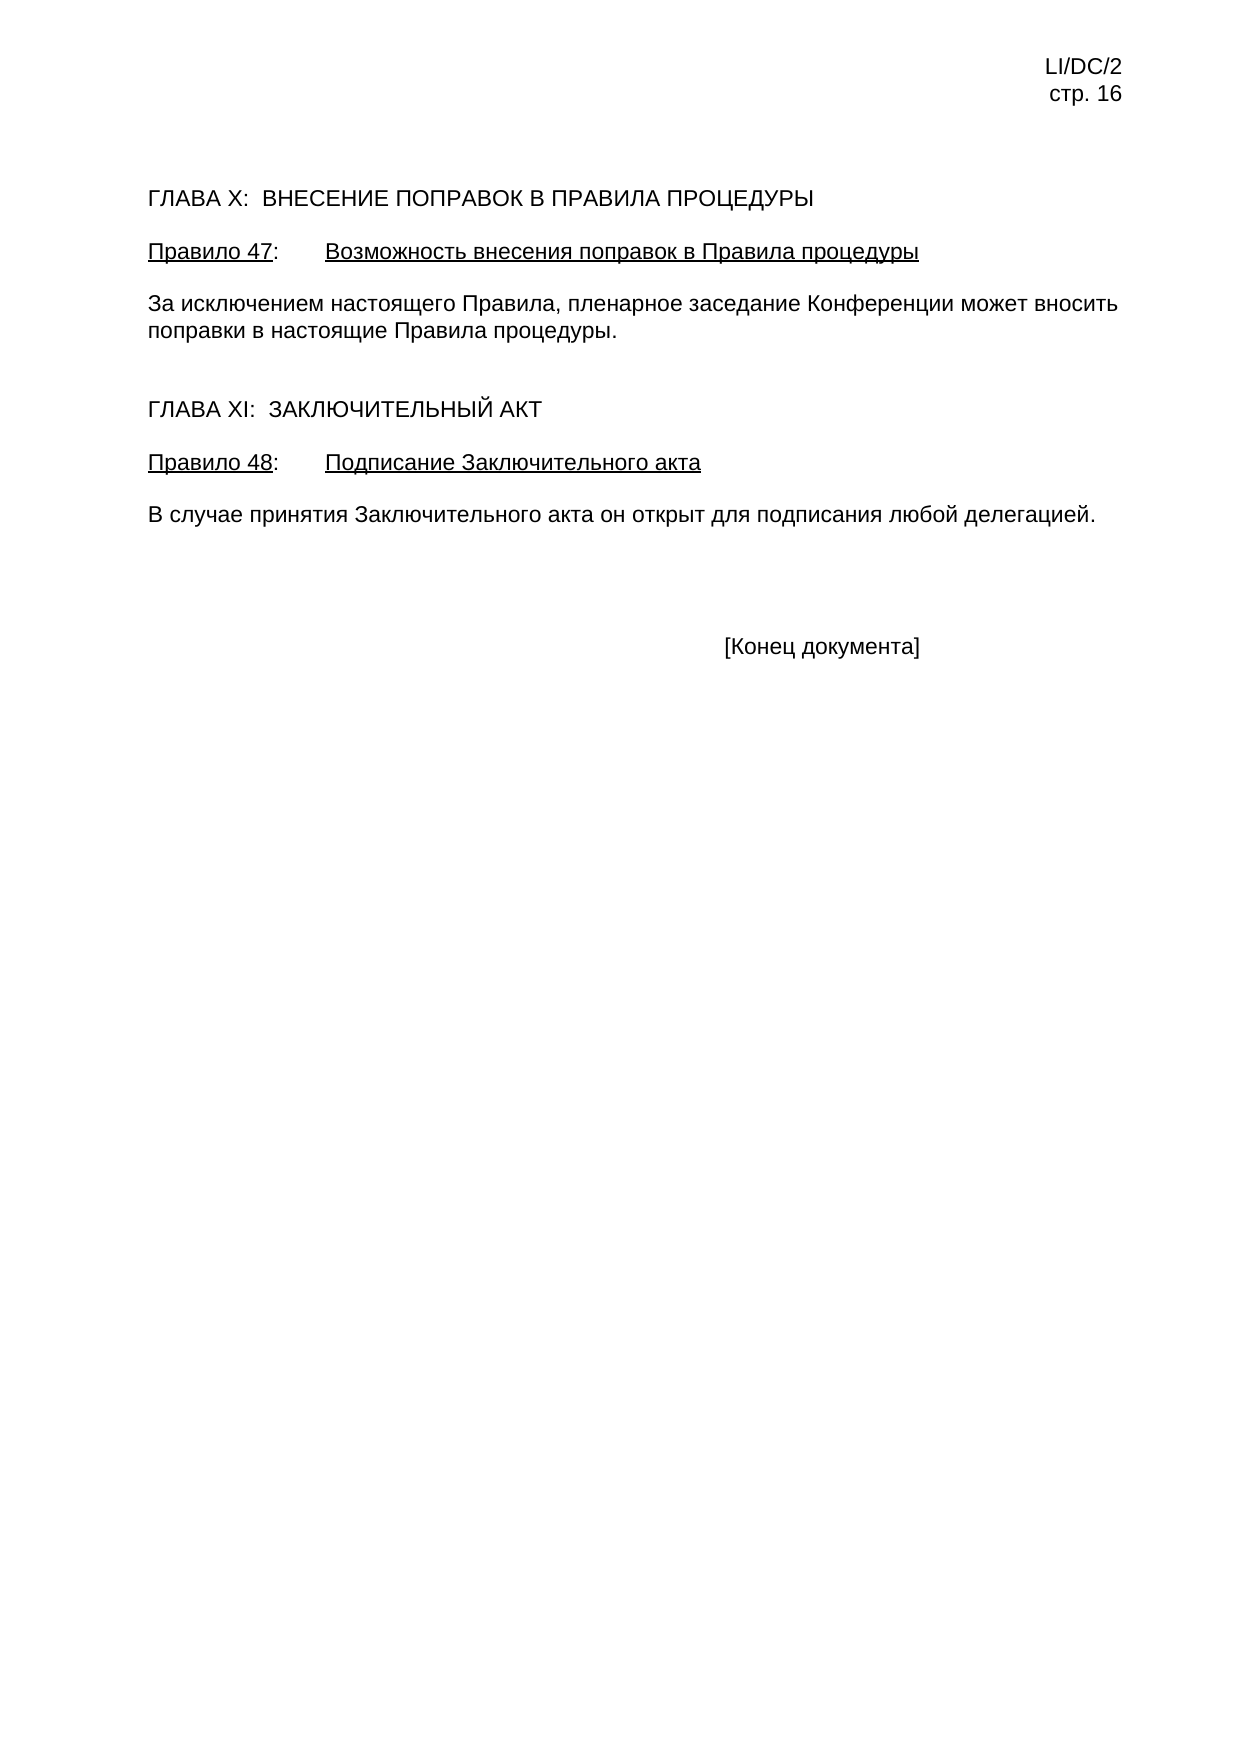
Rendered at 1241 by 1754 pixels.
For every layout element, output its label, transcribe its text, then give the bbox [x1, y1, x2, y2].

text Правило 47: Возможность внесения поправок в Правила процедуры [148, 238, 1122, 264]
text За исключением настоящего Правила, пленарное заседание Конференции может вносить поправки в настоящие Правила процедуры. [148, 290, 1122, 343]
title ГЛАВА XI: ЗАКЛЮЧИТЕЛЬНЫЙ АКТ [148, 396, 1122, 422]
text [Конец документа] [724, 633, 1122, 659]
text Правило 48: Подписание Заключительного акта [148, 448, 1122, 475]
text В случае принятия Заключительного акта он открыт для подписания любой делегацией. [148, 501, 1122, 527]
title ГЛАВА X: ВНЕСЕНИЕ ПОПРАВОК В ПРАВИЛА ПРОЦЕДУРЫ [148, 185, 1122, 211]
